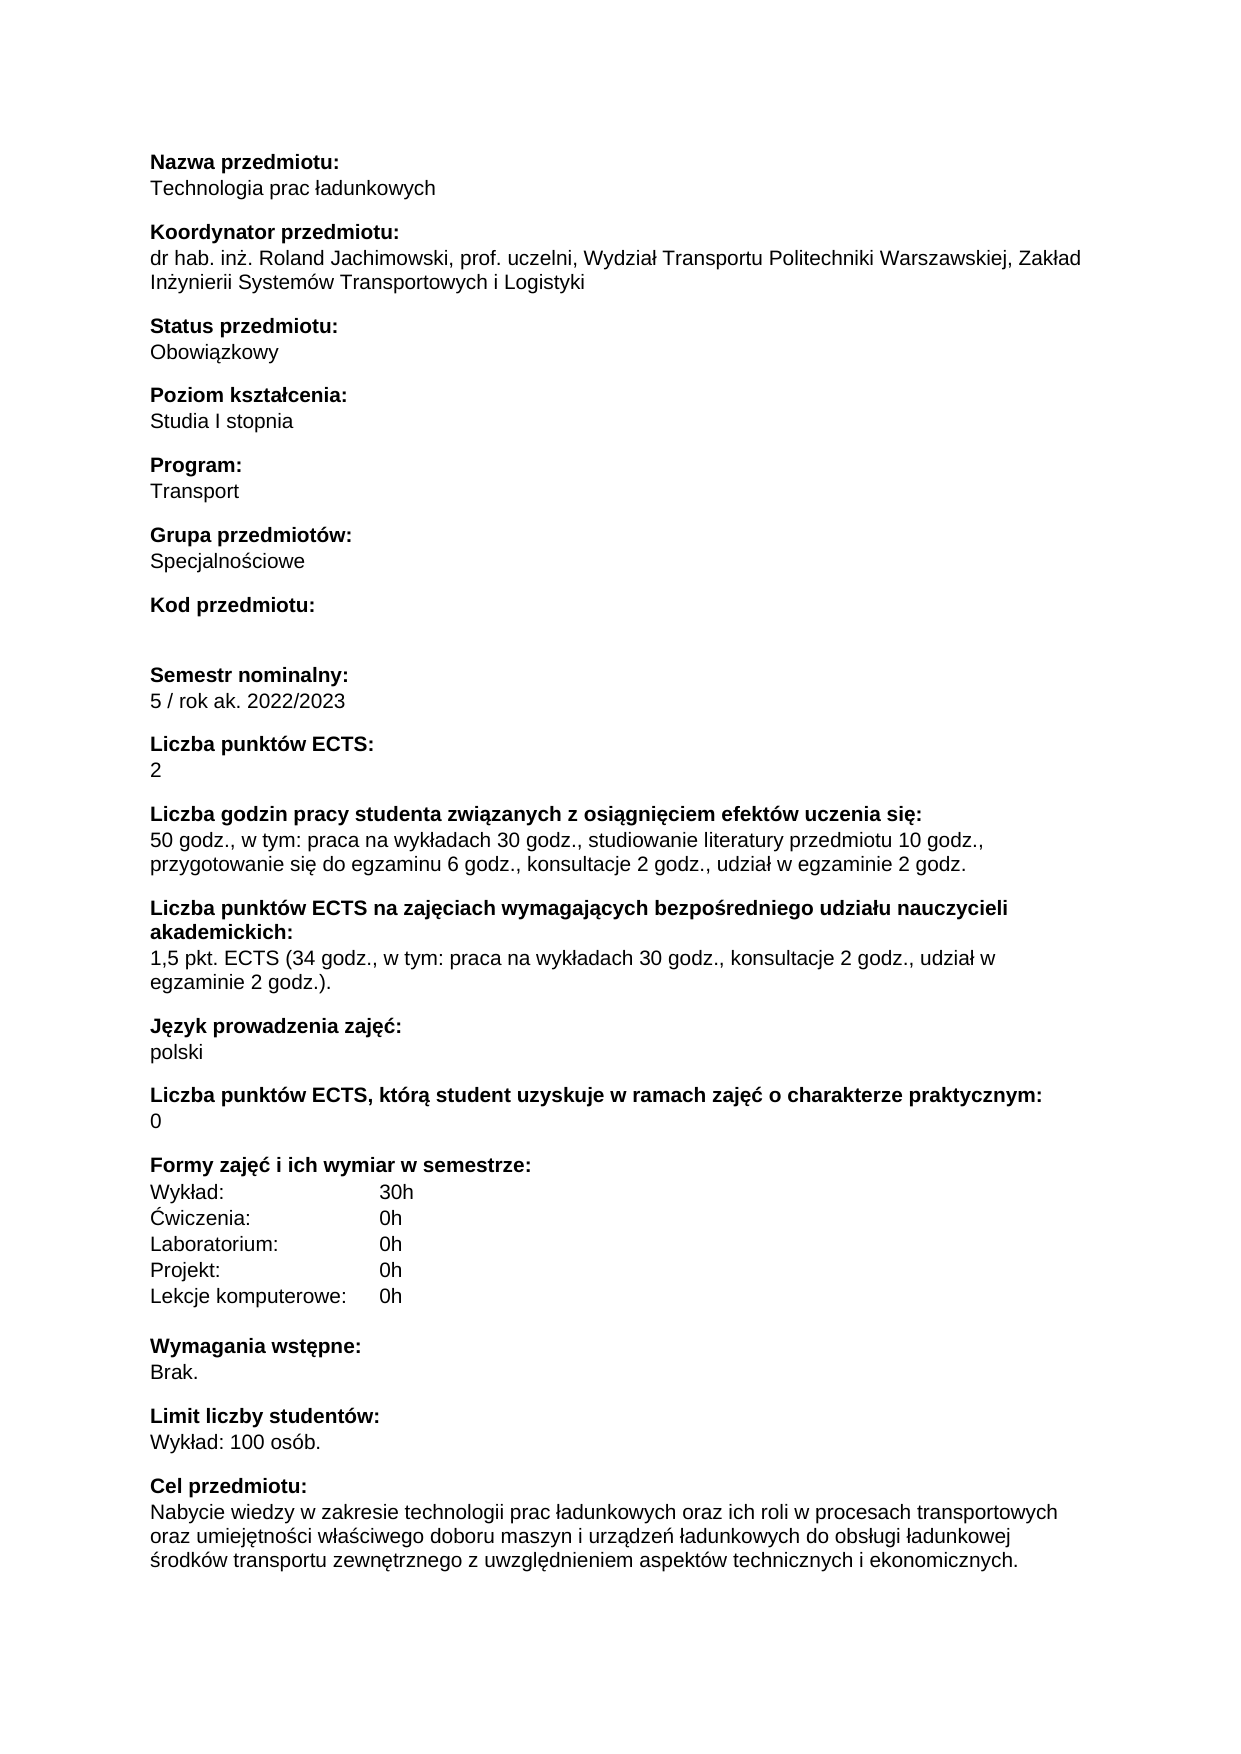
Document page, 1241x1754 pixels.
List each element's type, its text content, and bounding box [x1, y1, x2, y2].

text Grupa przedmiotów: [150, 523, 1090, 547]
table_cell 0h [369, 1204, 597, 1230]
table_header 30h [369, 1180, 597, 1204]
text polski [150, 1039, 1090, 1063]
text Liczba punktów ECTS: [150, 732, 1090, 756]
table_cell 0h [369, 1230, 597, 1256]
text Limit liczby studentów: [150, 1404, 1090, 1428]
text Kod przedmiotu: [150, 593, 1090, 617]
text Obowiązkowy [150, 339, 1090, 363]
text Semestr nominalny: [150, 662, 1090, 686]
text Status przedmiotu: [150, 313, 1090, 337]
text Wykład: 100 osób. [150, 1430, 1090, 1454]
text Formy zajęć i ich wymiar w semestrze: [150, 1153, 1090, 1177]
text 50 godz., w tym: praca na wykładach 30 godz., studiowanie literatury przedmiotu 10 godz., przygotowanie się do egzaminu 6 godz., konsultacje 2 godz., udział w egzaminie 2 godz. [150, 828, 1090, 876]
text Program: [150, 453, 1090, 477]
text 2 [150, 758, 1090, 782]
text Cel przedmiotu: [150, 1473, 1090, 1497]
text Koordynator przedmiotu: [150, 220, 1090, 244]
table_cell 0h [369, 1282, 597, 1308]
text Poziom kształcenia: [150, 383, 1090, 407]
text Technologia prac ładunkowych [150, 176, 1090, 200]
table_cell Laboratorium: [140, 1232, 367, 1256]
table_cell Projekt: [140, 1258, 367, 1282]
text 0 [150, 1109, 1090, 1133]
text Nazwa przedmiotu: [150, 150, 1090, 174]
text Liczba punktów ECTS, którą student uzyskuje w ramach zajęć o charakterze praktycznym: [150, 1083, 1090, 1107]
text Wymagania wstępne: [150, 1334, 1090, 1358]
text Nabycie wiedzy w zakresie technologii prac ładunkowych oraz ich roli w procesach transportowych oraz umiejętności właściwego doboru maszyn i urządzeń ładunkowych do obsługi ładunkowej środków transportu zewnętrznego z uwzględnieniem aspektów technicznych i ekonomicznych. [150, 1499, 1090, 1571]
text dr hab. inż. Roland Jachimowski, prof. uczelni, Wydział Transportu Politechniki Warszawskiej, Zakład Inżynierii Systemów Transportowych i Logistyki [150, 246, 1090, 294]
text Transport [150, 479, 1090, 503]
text Język prowadzenia zajęć: [150, 1013, 1090, 1037]
text Liczba punktów ECTS na zajęciach wymagających bezpośredniego udziału nauczycieli akademickich: [150, 896, 1090, 944]
text Brak. [150, 1360, 1090, 1384]
text Studia I stopnia [150, 409, 1090, 433]
text 5 / rok ak. 2022/2023 [150, 688, 1090, 712]
table_cell 0h [369, 1256, 597, 1282]
table_cell Ćwiczenia: [140, 1206, 367, 1230]
table_header Wykład: [140, 1180, 367, 1204]
text Liczba godzin pracy studenta związanych z osiągnięciem efektów uczenia się: [150, 802, 1090, 826]
text 1,5 pkt. ECTS (34 godz., w tym: praca na wykładach 30 godz., konsultacje 2 godz., udział w egzaminie 2 godz.). [150, 946, 1090, 994]
table_cell Lekcje komputerowe: [140, 1284, 367, 1308]
text Specjalnościowe [150, 549, 1090, 573]
